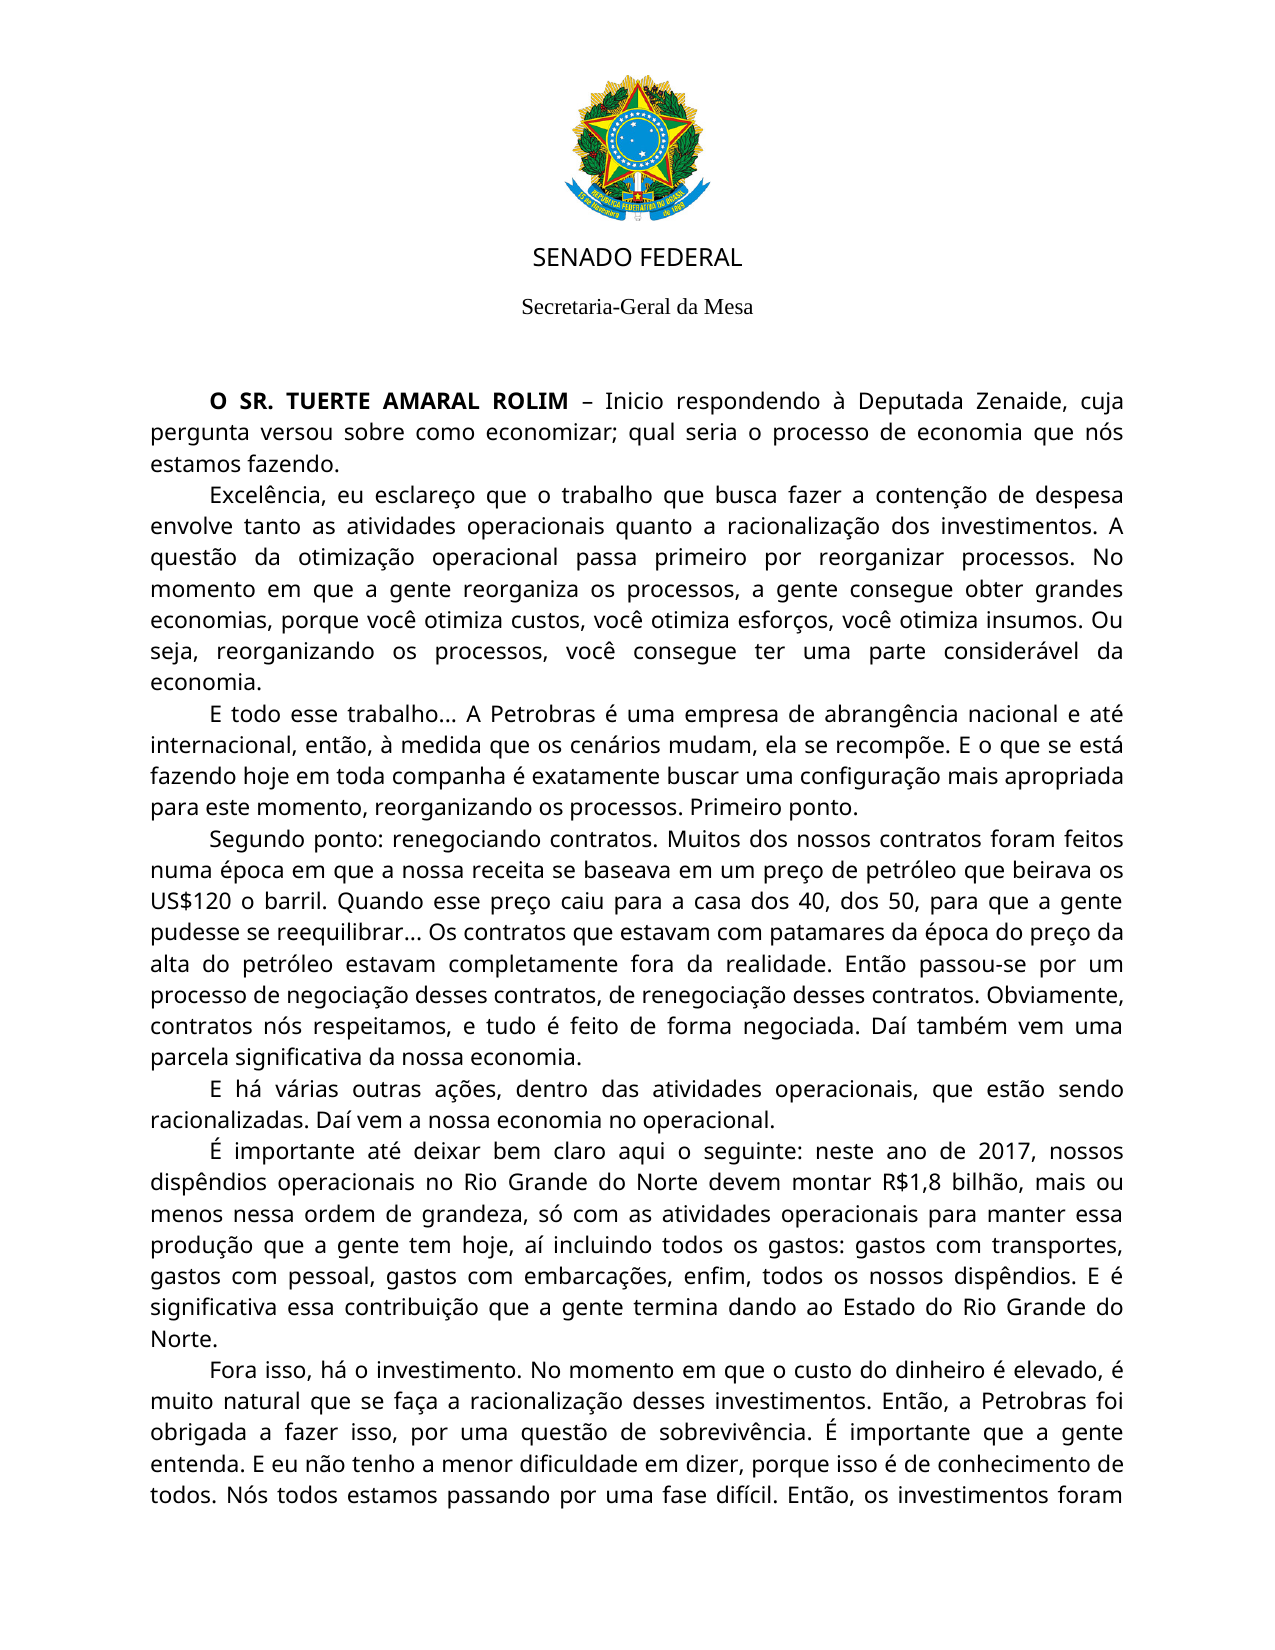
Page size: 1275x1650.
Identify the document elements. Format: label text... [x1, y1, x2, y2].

text E todo esse trabalho... A Petrobras é uma empresa de abrangência nacional e até internacional, então, à medida que os cenários mudam, ela se recompõe. E o que se está fazendo hoje em toda companha é exatamente buscar uma configuração mais apropriada para este momento, reorganizando os processos. Primeiro ponto. [150, 697, 1125, 822]
text Excelência, eu esclareço que o trabalho que busca fazer a contenção de despesa envolve tanto as atividades operacionais quanto a racionalização dos investimentos. A questão da otimização operacional passa primeiro por reorganizar processos. No momento em que a gente reorganiza os processos, a gente consegue obter grandes economias, porque você otimiza custos, você otimiza esforços, você otimiza insumos. Ou seja, reorganizando os processos, você consegue ter uma parte considerável da economia. [150, 479, 1125, 697]
text É importante até deixar bem claro aqui o seguinte: neste ano de 2017, nossos dispêndios operacionais no Rio Grande do Norte devem montar R$1,8 bilhão, mais ou menos nessa ordem de grandeza, só com as atividades operacionais para manter essa produção que a gente tem hoje, aí incluindo todos os gastos: gastos com transportes, gastos com pessoal, gastos com embarcações, enfim, todos os nossos dispêndios. E é significativa essa contribuição que a gente termina dando ao Estado do Rio Grande do Norte. [150, 1135, 1125, 1354]
text O SR. TUERTE AMARAL ROLIM – Inicio respondendo à Deputada Zenaide, cuja pergunta versou sobre como economizar; qual seria o processo de economia que nós estamos fazendo. [150, 385, 1125, 479]
text E há várias outras ações, dentro das atividades operacionais, que estão sendo racionalizadas. Daí vem a nossa economia no operacional. [150, 1072, 1125, 1135]
picture [564, 75, 711, 221]
text Segundo ponto: renegociando contratos. Muitos dos nossos contratos foram feitos numa época em que a nossa receita se baseava em um preço de petróleo que beirava os US$120 o barril. Quando esse preço caiu para a casa dos 40, dos 50, para que a gente pudesse se reequilibrar... Os contratos que estavam com patamares da época do preço da alta do petróleo estavam completamente fora da realidade. Então passou-se por um processo de negociação desses contratos, de renegociação desses contratos. Obviamente, contratos nós respeitamos, e tudo é feito de forma negociada. Daí também vem uma parcela significativa da nossa economia. [150, 822, 1125, 1072]
